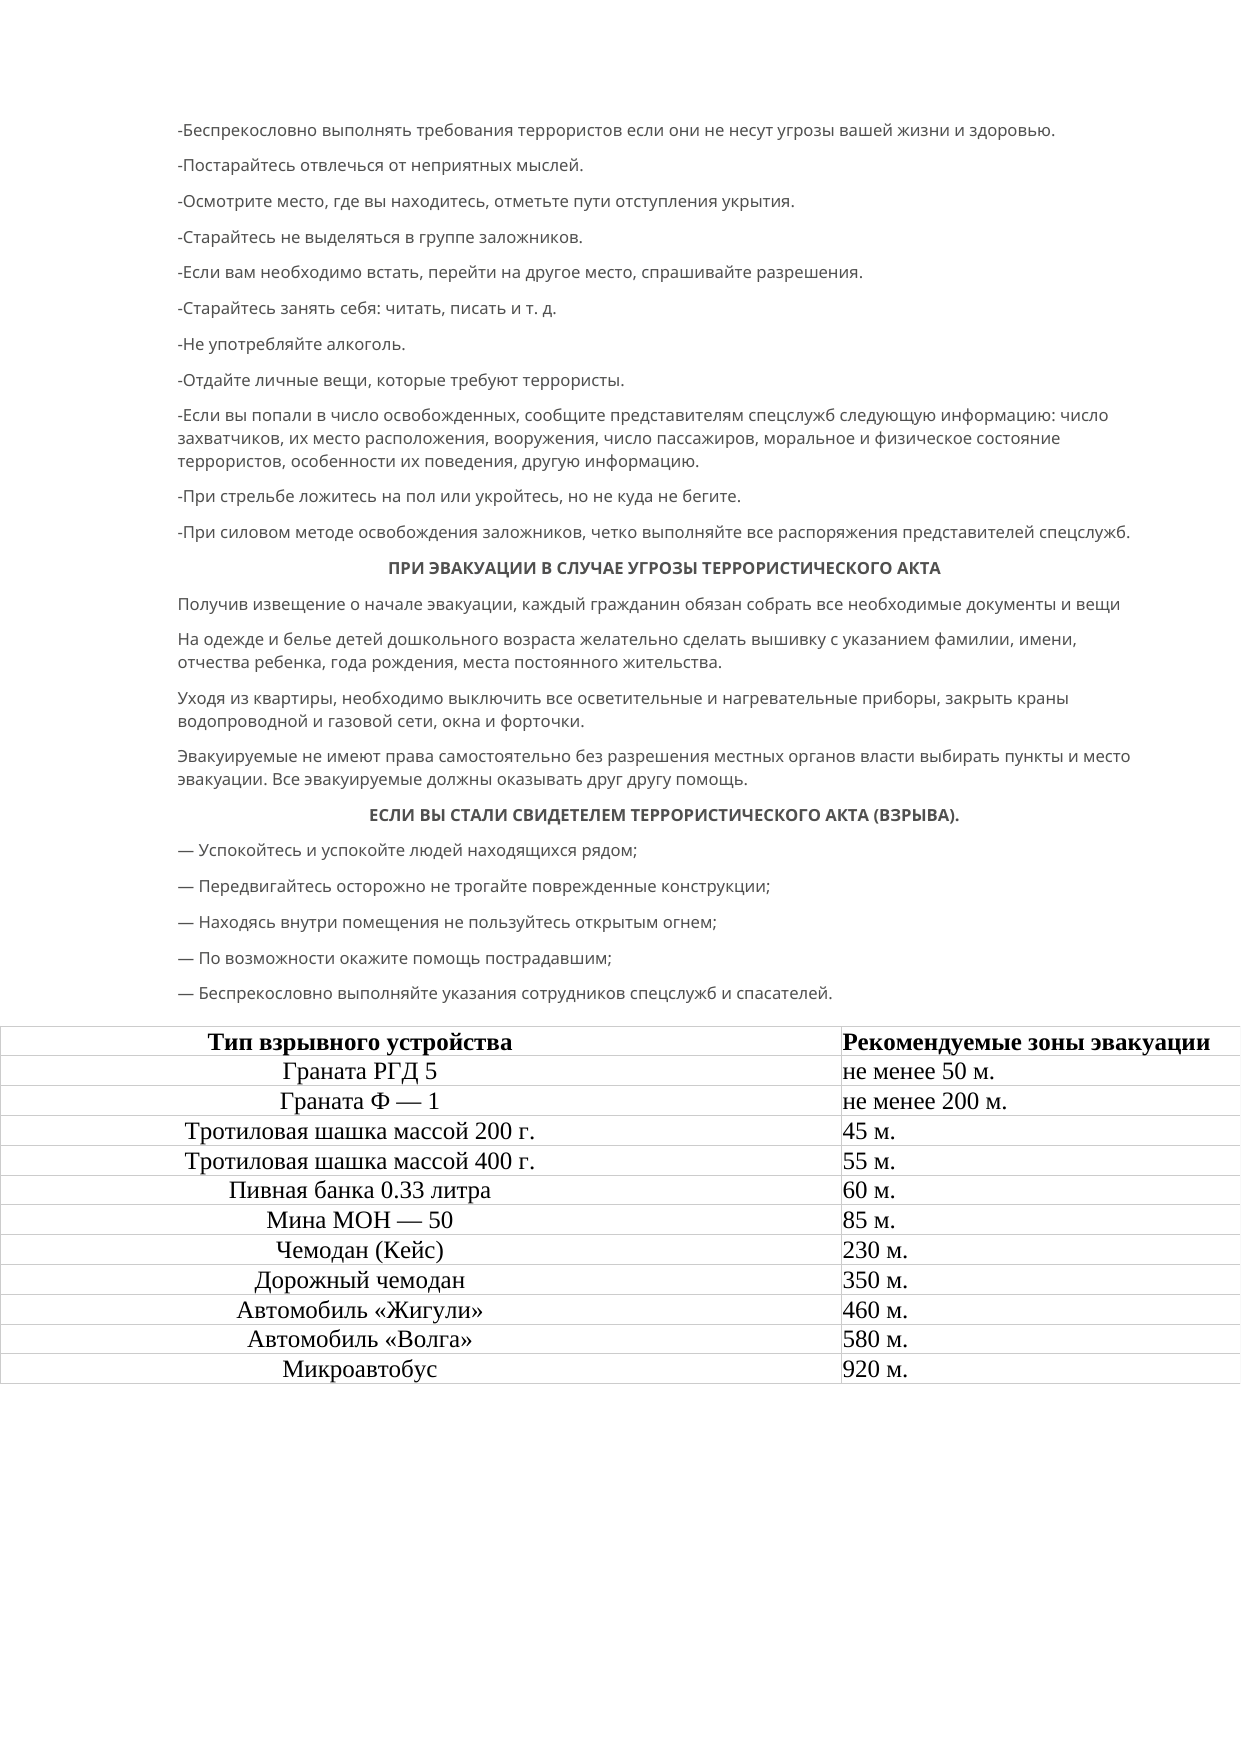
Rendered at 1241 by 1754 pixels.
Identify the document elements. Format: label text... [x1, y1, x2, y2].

text -Осмотрите место, где вы находитесь, отметьте пути отступления укрытия. [177, 189, 1152, 212]
text -Если вам необходимо встать, перейти на другое место, спрашивайте разрешения. [177, 261, 1152, 284]
table_cell 230 м. [842, 1235, 1240, 1264]
text На одежде и белье детей дошкольного возраста желательно сделать вышивку с указанием фамилии, имени, отчества ребенка, года рождения, места постоянного жительства. [177, 628, 1152, 673]
table_header Рекомендуемые зоны эвакуации [842, 1027, 1240, 1055]
text -При силовом методе освобождения заложников, четко выполняйте все распоряжения представителей спецслужб. [177, 521, 1152, 543]
table_cell Тротиловая шашка массой 200 г. [1, 1116, 841, 1145]
table_cell Автомобиль «Волга» [1, 1325, 841, 1353]
table_cell Граната РГД 5 [1, 1056, 841, 1085]
text — По возможности окажите помощь пострадавшим; [177, 946, 1152, 969]
table_cell 60 м. [842, 1176, 1240, 1204]
table_cell 350 м. [842, 1265, 1240, 1294]
text -Отдайте личные вещи, которые требуют террористы. [177, 368, 1152, 391]
table_cell 85 м. [842, 1205, 1240, 1234]
text -Старайтесь не выделяться в группе заложников. [177, 225, 1152, 248]
table_cell Мина МОН — 50 [1, 1205, 841, 1234]
text — Передвигайтесь осторожно не трогайте поврежденные конструкции; [177, 875, 1152, 897]
table_cell 55 м. [842, 1146, 1240, 1174]
table_cell не менее 50 м. [842, 1056, 1240, 1085]
text -Старайтесь занять себя: читать, писать и т. д. [177, 297, 1152, 319]
table_cell 460 м. [842, 1295, 1240, 1323]
text -Если вы попали в число освобожденных, сообщите представителям спецслужб следующую информацию: число захватчиков, их место расположения, вооружения, число пассажиров, моральное и физическое состояние террористов, особенности их поведения, другую информацию. [177, 404, 1152, 472]
table_cell не менее 200 м. [842, 1086, 1240, 1115]
text Получив извещение о начале эвакуации, каждый гражданин обязан собрать все необходимые документы и вещи [177, 592, 1152, 615]
text ПРИ ЭВАКУАЦИИ В СЛУЧАЕ УГРОЗЫ ТЕРРОРИСТИЧЕСКОГО АКТА [177, 557, 1152, 579]
table_cell 45 м. [842, 1116, 1240, 1145]
table_cell Пивная банка 0.33 литра [1, 1176, 841, 1204]
text -При стрельбе ложитесь на пол или укройтесь, но не куда не бегите. [177, 485, 1152, 508]
text -Постарайтесь отвлечься от неприятных мыслей. [177, 154, 1152, 177]
text ЕСЛИ ВЫ СТАЛИ СВИДЕТЕЛЕМ ТЕРРОРИСТИЧЕСКОГО АКТА (ВЗРЫВА). [177, 803, 1152, 826]
table_cell Дорожный чемодан [1, 1265, 841, 1294]
table_cell Граната Ф — 1 [1, 1086, 841, 1115]
table_cell Микроавтобус [1, 1354, 841, 1383]
text Эвакуируемые не имеют права самостоятельно без разрешения местных органов власти выбирать пункты и место эвакуации. Все эвакуируемые должны оказывать друг другу помощь. [177, 745, 1152, 790]
text -Беспрекословно выполнять требования террористов если они не несут угрозы вашей жизни и здоровью. [177, 118, 1152, 141]
table_cell 580 м. [842, 1325, 1240, 1353]
text — Успокойтесь и успокойте людей находящихся рядом; [177, 839, 1152, 862]
table_cell Чемодан (Кейс) [1, 1235, 841, 1264]
text -Не употребляйте алкоголь. [177, 332, 1152, 355]
table_cell Автомобиль «Жигули» [1, 1295, 841, 1323]
text Уходя из квартиры, необходимо выключить все осветительные и нагревательные приборы, закрыть краны водопроводной и газовой сети, окна и форточки. [177, 686, 1152, 732]
table_cell Тротиловая шашка массой 400 г. [1, 1146, 841, 1174]
table_header Тип взрывного устройства [1, 1027, 841, 1055]
table_cell 920 м. [842, 1354, 1240, 1383]
text — Беспрекословно выполняйте указания сотрудников спецслужб и спасателей. [177, 982, 1152, 1005]
text — Находясь внутри помещения не пользуйтесь открытым огнем; [177, 911, 1152, 933]
